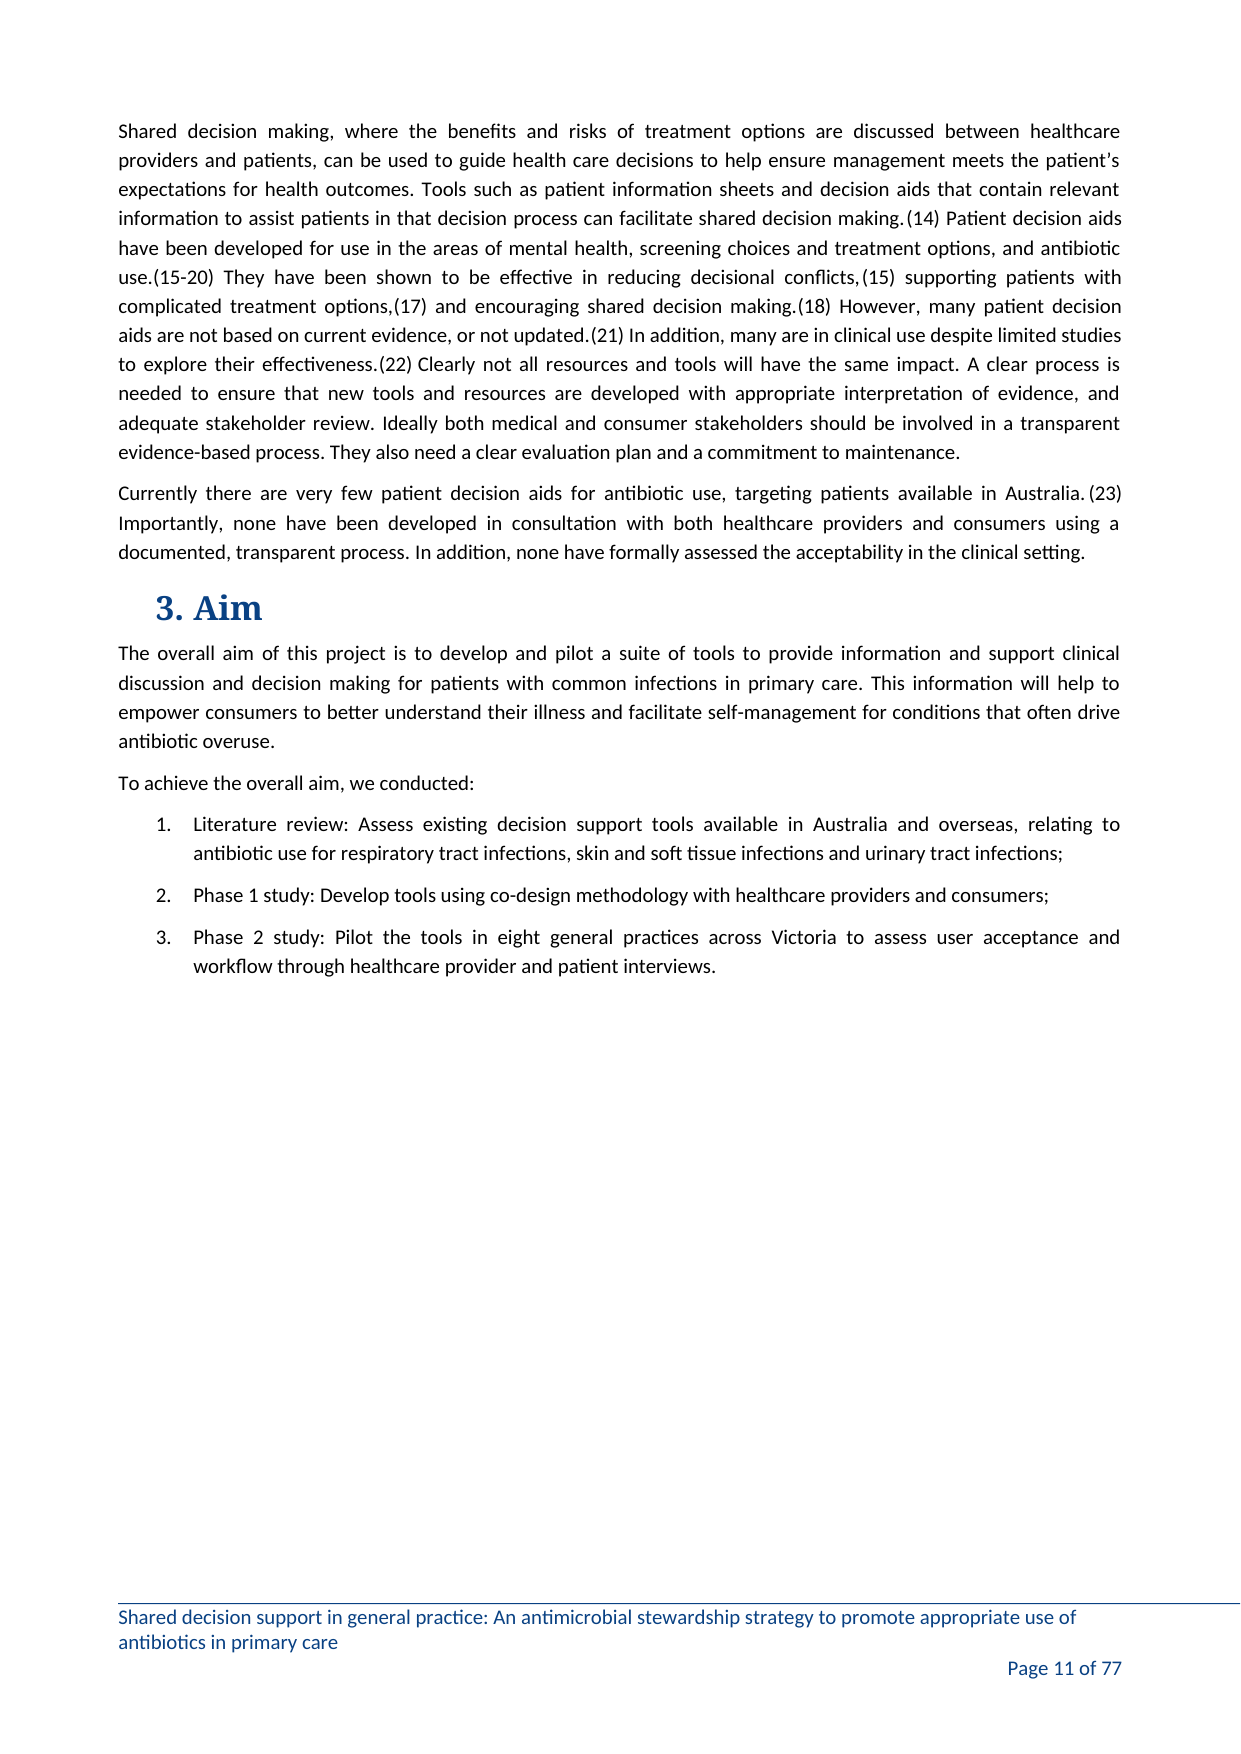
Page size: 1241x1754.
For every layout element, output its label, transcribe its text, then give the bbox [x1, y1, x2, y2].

text The overall aim of this project is to develop and pilot a suite of tools to provide information and support clinical discussion and decision making for patients with common infections in primary care. This information will help to empower consumers to better understand their illness and facilitate self-management for conditions that often drive antibiotic overuse. [118, 641, 1122, 753]
list Phase 2 study: Pilot the tools in eight general practices across Victoria to assess user acceptance and workflow through healthcare provider and patient interviews. [156, 924, 1122, 978]
list Phase 1 study: Develop tools using co-design methodology with healthcare providers and consumers; [156, 882, 1122, 908]
subtitle Aim [156, 585, 1122, 630]
text To achieve the overall aim, we conducted: [118, 770, 1122, 795]
text Shared decision making, where the benefits and risks of treatment options are discussed between healthcare providers and patients, can be used to guide health care decisions to help ensure management meets the patient’s expectations for health outcomes. Tools such as patient information sheets and decision aids that contain relevant information to assist patients in that decision process can facilitate shared decision making.(14) Patient decision aids have been developed for use in the areas of mental health, screening choices and treatment options, and antibiotic use.(15-20) They have been shown to be effective in reducing decisional conflicts,(15) supporting patients with complicated treatment options,(17) and encouraging shared decision making.(18) However, many patient decision aids are not based on current evidence, or not updated.(21) In addition, many are in clinical use despite limited studies to explore their effectiveness.(22) Clearly not all resources and tools will have the same impact. A clear process is needed to ensure that new tools and resources are developed with appropriate interpretation of evidence, and adequate stakeholder review. Ideally both medical and consumer stakeholders should be involved in a transparent evidence-based process. They also need a clear evaluation plan and a commitment to maintenance. [118, 118, 1122, 464]
text Currently there are very few patient decision aids for antibiotic use, targeting patients available in Australia.(23) Importantly, none have been developed in consultation with both healthcare providers and consumers using a documented, transparent process. In addition, none have formally assessed the acceptability in the clinical setting. [118, 481, 1122, 564]
list Literature review: Assess existing decision support tools available in Australia and overseas, relating to antibiotic use for respiratory tract infections, skin and soft tissue infections and urinary tract infections; [156, 811, 1122, 866]
